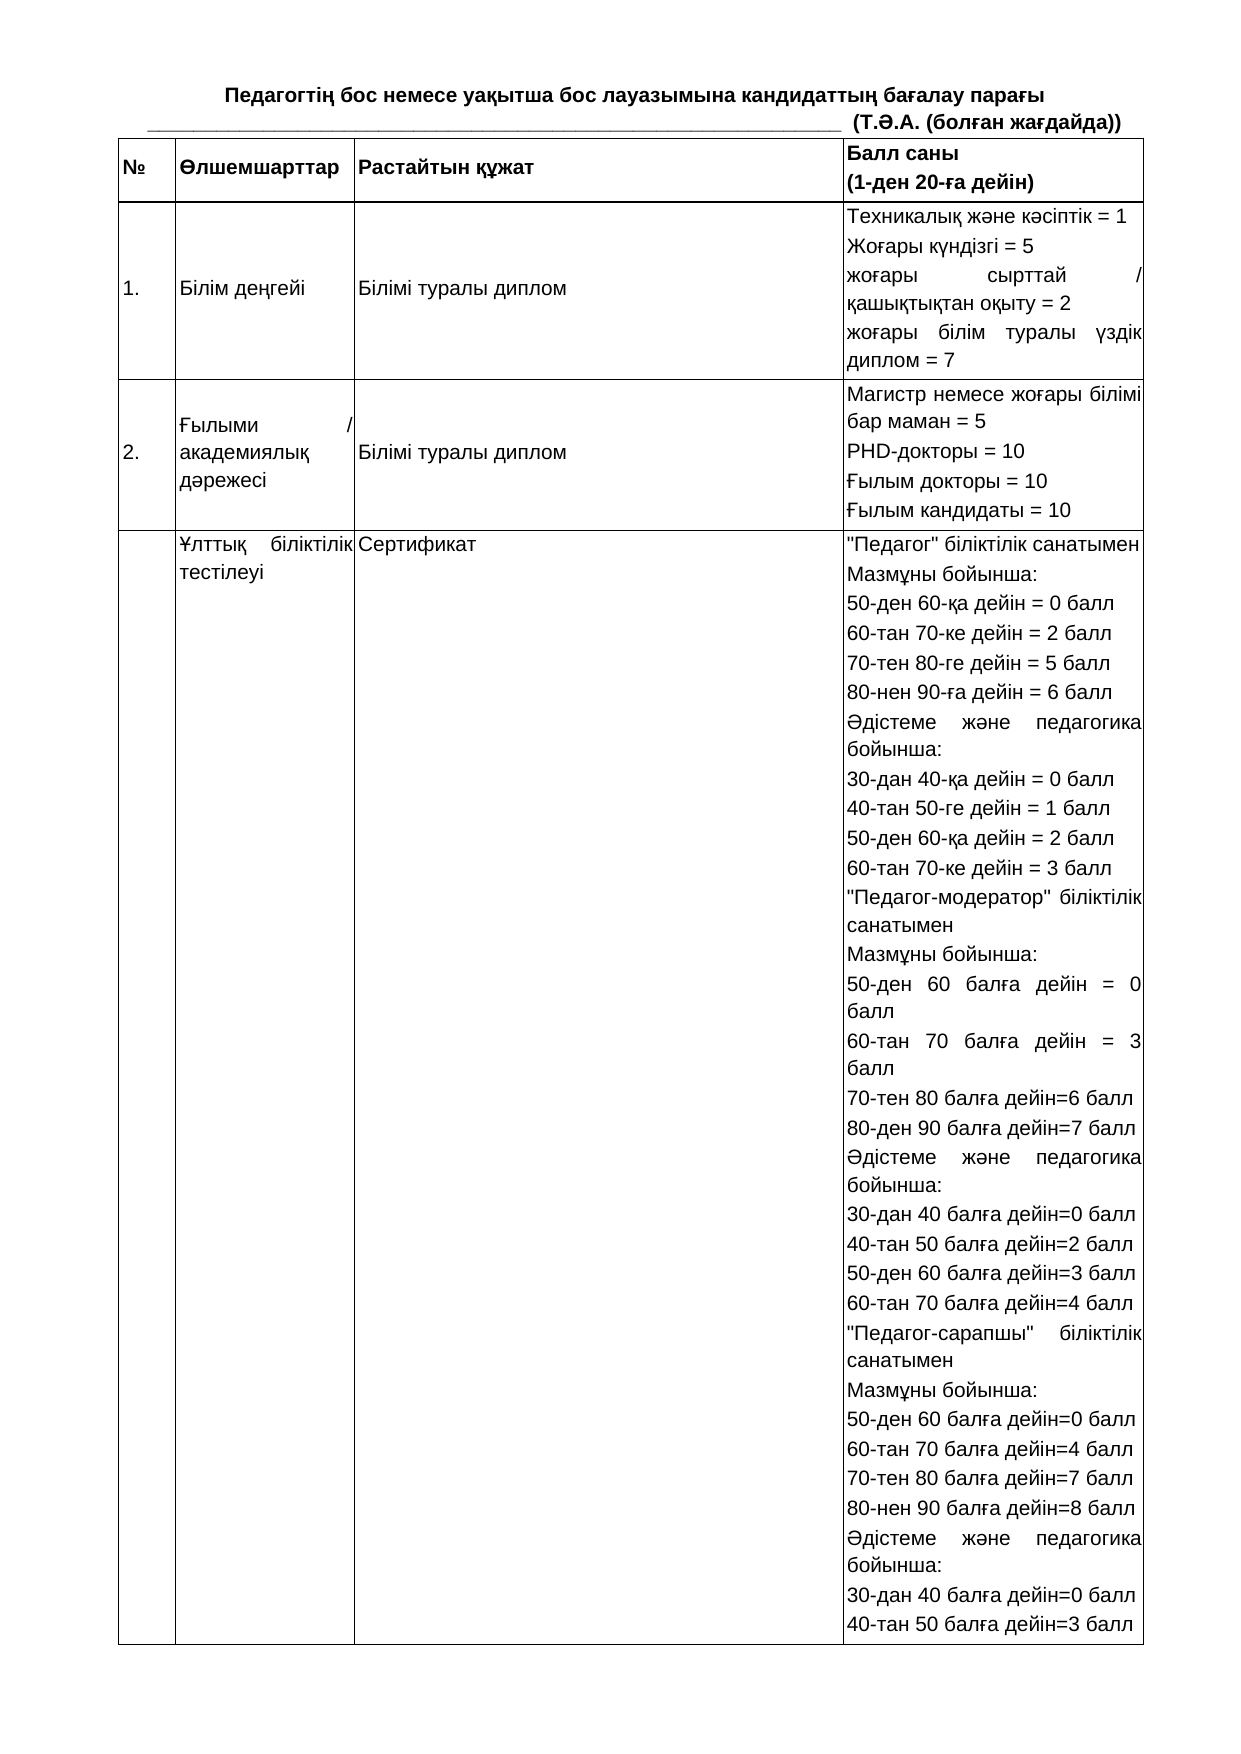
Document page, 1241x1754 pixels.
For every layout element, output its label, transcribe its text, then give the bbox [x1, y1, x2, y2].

text Педагогтің бос немесе уақытша бос лауазымына кандидаттың бағалау парағы ____________________________________________________________ (Т.Ә.А. (болған жағдайда)) [118, 83, 1152, 134]
table_cell Білімі туралы диплом [355, 203, 843, 379]
table_cell Сертификат [355, 531, 843, 1643]
table_cell [119, 531, 175, 1643]
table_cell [844, 531, 1143, 1643]
table_cell Техникалық және кәсіптік = 1 Жоғары күндізгі = 5 жоғары сырттай / қашықтықтан оқыту = 2 жоғары білім туралы үздік диплом = 7 [844, 203, 1143, 379]
table_cell Білімі туралы диплом [355, 380, 843, 529]
table_cell Ғылыми / академиялық дәрежесі [176, 380, 354, 529]
table_header № [119, 139, 175, 201]
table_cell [176, 531, 354, 1643]
table_cell 2. [119, 380, 175, 529]
table_cell 1. [119, 203, 175, 379]
table_header Балл саны (1-ден 20-ға дейін) [844, 139, 1143, 201]
table_cell Білім деңгейі [176, 203, 354, 379]
table_header Өлшемшарттар [176, 139, 354, 201]
table_cell Магистр немесе жоғары білімі бар маман = 5 PHD-докторы = 10 Ғылым докторы = 10 Ғылым кандидаты = 10 [844, 380, 1143, 529]
table_header Растайтын құжат [355, 139, 843, 201]
